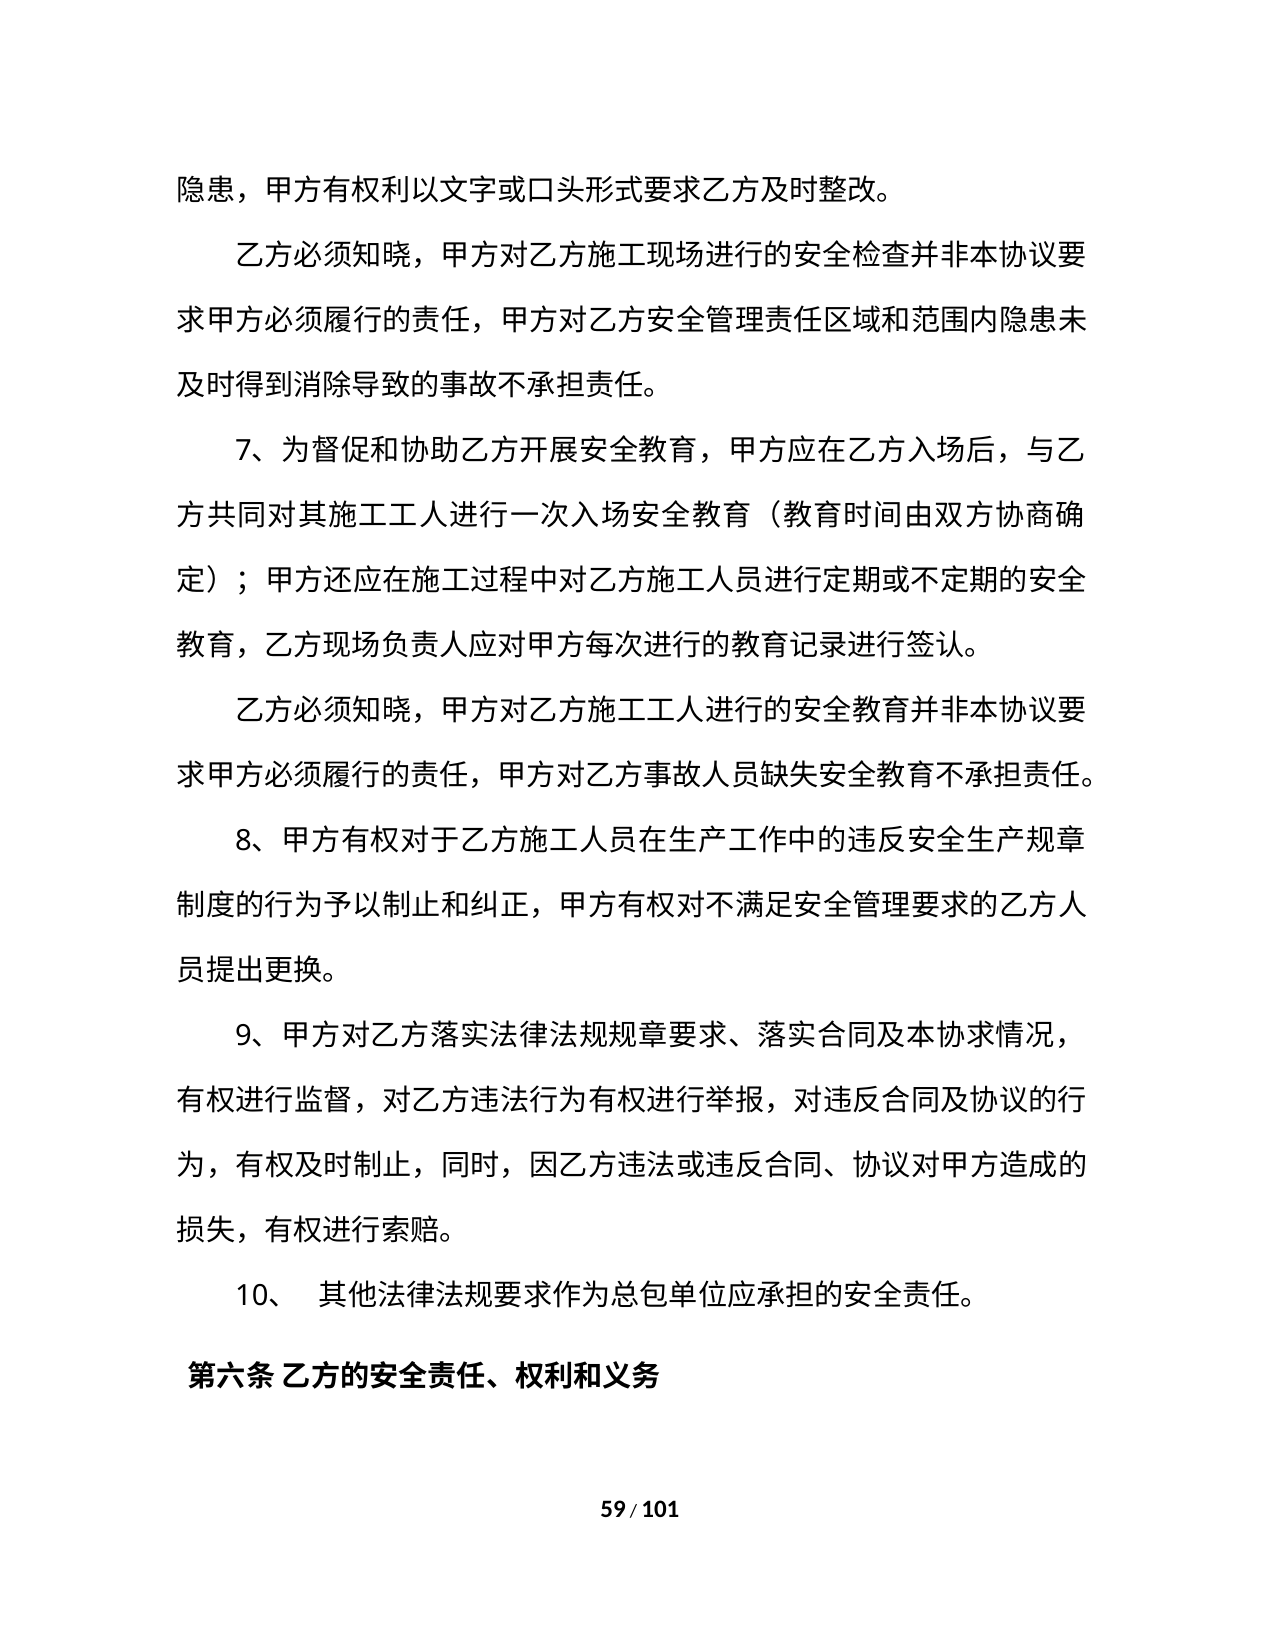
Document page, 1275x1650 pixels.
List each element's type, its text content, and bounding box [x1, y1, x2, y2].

list 为督促和协助乙方开展安全教育，甲方应在乙方入场后，与乙方共同对其施工工人进行一次入场安全教育（教育时间由双方协商确定）；甲方还应在施工过程中对乙方施工人员进行定期或不定期的安全教育，乙方现场负责人应对甲方每次进行的教育记录进行签认。 [177, 415, 1087, 675]
list 甲方对乙方落实法律法规规章要求、落实合同及本协求情况，有权进行监督，对乙方违法行为有权进行举报，对违反合同及协议的行为，有权及时制止，同时，因乙方违法或违反合同、协议对甲方造成的损失，有权进行索赔。 [177, 1000, 1087, 1260]
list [177, 155, 1087, 220]
text 乙方必须知晓，甲方对乙方施工现场进行的安全检查并非本协议要求甲方必须履行的责任，甲方对乙方安全管理责任区域和范围内隐患未及时得到消除导致的事故不承担责任。 [177, 220, 1087, 415]
list 其他法律法规要求作为总包单位应承担的安全责任。 [177, 1260, 1087, 1325]
text 乙方必须知晓，甲方对乙方施工工人进行的安全教育并非本协议要求甲方必须履行的责任，甲方对乙方事故人员缺失安全教育不承担责任。 [177, 675, 1087, 805]
list 甲方有权对于乙方施工人员在生产工作中的违反安全生产规章制度的行为予以制止和纠正，甲方有权对不满足安全管理要求的乙方人员提出更换。 [177, 805, 1087, 1000]
text 第六条 乙方的安全责任、权利和义务 [187, 1342, 1087, 1407]
